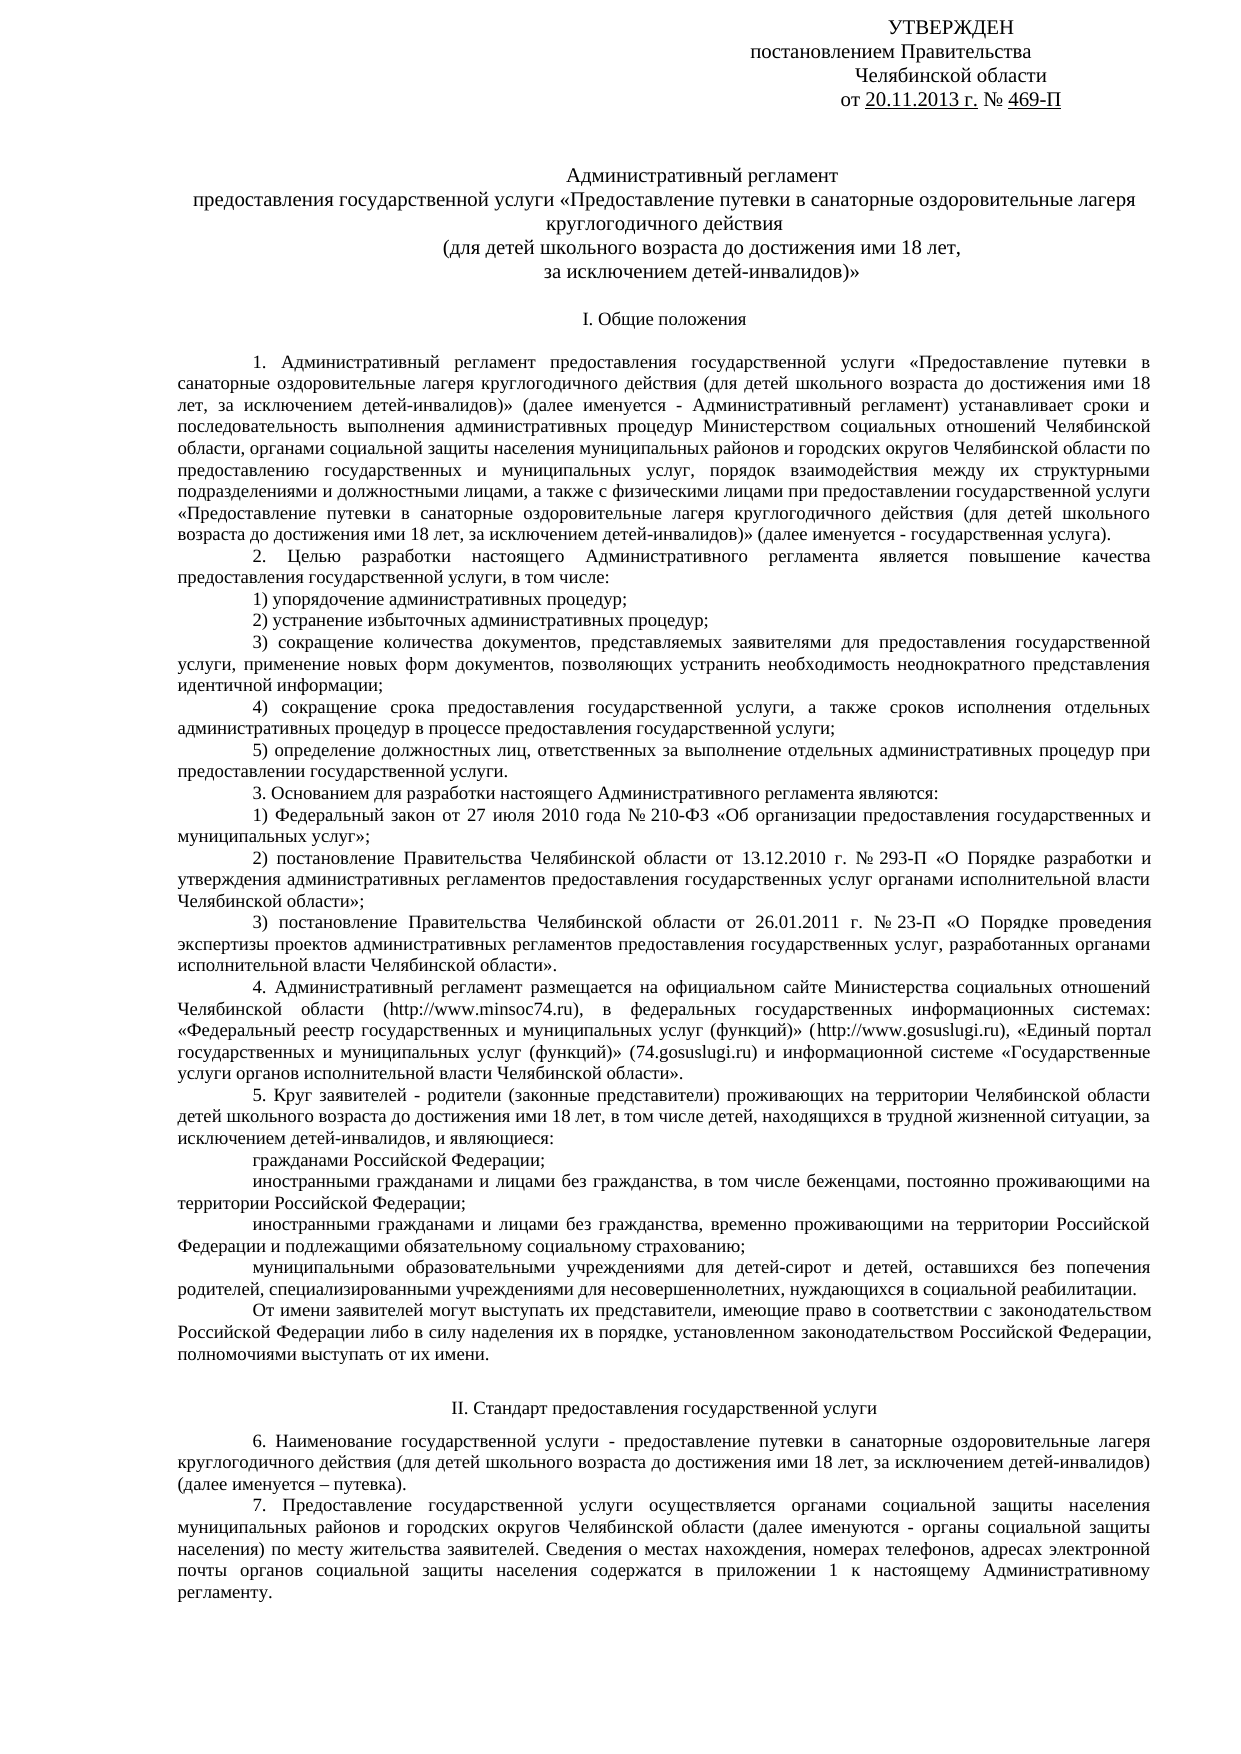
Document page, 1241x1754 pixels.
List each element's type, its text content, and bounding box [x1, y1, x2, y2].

text 7. Предоставление государственной услуги осуществляется органами социальной защиты населения муниципальных районов и городских округов Челябинской области (далее именуются - органы социальной защиты населения) по месту жительства заявителей. Сведения о местах нахождения, номерах телефонов, адресах электронной почты органов социальной защиты населения содержатся в приложении 1 к настоящему Административному регламенту. [177, 1494, 1152, 1602]
text 3) сокращение количества документов, представляемых заявителями для предоставления государственной услуги, применение новых форм документов, позволяющих устранить необходимость неоднократного представления идентичной информации; [177, 631, 1152, 696]
text постановлением Правительства [750, 39, 1152, 63]
text иностранными гражданами и лицами без гражданства, в том числе беженцами, постоянно проживающими на территории Российской Федерации; [177, 1170, 1152, 1213]
text УТВЕРЖДЕН [750, 15, 1152, 39]
text муниципальными образовательными учреждениями для детей-сирот и детей, оставшихся без попечения родителей, специализированными учреждениями для несовершеннолетних, нуждающихся в социальной реабилитации. [177, 1256, 1152, 1299]
text II. Стандарт предоставления государственной услуги [177, 1397, 1152, 1418]
text Административный регламент предоставления государственной услуги «Предоставление путевки в санаторные оздоровительные лагеря круглогодичного действия [177, 163, 1152, 235]
text Челябинской области [750, 63, 1152, 87]
text 4) сокращение срока предоставления государственной услуги, а также сроков исполнения отдельных административных процедур в процессе предоставления государственной услуги; [177, 696, 1152, 739]
text от 20.11.2013 г. № 469-П [750, 87, 1152, 111]
text 2) постановление Правительства Челябинской области от 13.12.2010 г. № 293-П «О Порядке разработки и утверждения административных регламентов предоставления государственных услуг органами исполнительной власти Челябинской области»; [177, 847, 1152, 911]
text 1) упорядочение административных процедур; [177, 588, 1152, 609]
text 3) постановление Правительства Челябинской области от 26.01.2011 г. № 23-П «О Порядке проведения экспертизы проектов административных регламентов предоставления государственных услуг, разработанных органами исполнительной власти Челябинской области». [177, 911, 1152, 976]
text 6. Наименование государственной услуги - предоставление путевки в санаторные оздоровительные лагеря круглогодичного действия (для детей школьного возраста до достижения ими 18 лет, за исключением детей-инвалидов) (далее именуется – путевка). [177, 1430, 1152, 1494]
text 1) Федеральный закон от 27 июля 2010 года № 210-ФЗ «Об организации предоставления государственных и муниципальных услуг»; [177, 803, 1152, 847]
text 5) определение должностных лиц, ответственных за выполнение отдельных административных процедур при предоставлении государственной услуги. [177, 739, 1152, 782]
text (для детей школьного возраста до достижения ими 18 лет, [177, 235, 1152, 259]
text 5. Круг заявителей - родители (законные представители) проживающих на территории Челябинской области детей школьного возраста до достижения ими 18 лет, в том числе детей, находящихся в трудной жизненной ситуации, за исключением детей-инвалидов, и являющиеся: [177, 1084, 1152, 1148]
text 1. Административный регламент предоставления государственной услуги «Предоставление путевки в санаторные оздоровительные лагеря круглогодичного действия (для детей школьного возраста до достижения ими 18 лет, за исключением детей-инвалидов)» (далее именуется - Административный регламент) устанавливает сроки и последовательность выполнения административных процедур Министерством социальных отношений Челябинской области, органами социальной защиты населения муниципальных районов и городских округов Челябинской области по предоставлению государственных и муниципальных услуг, порядок взаимодействия между их структурными подразделениями и должностными лицами, а также с физическими лицами при предоставлении государственной услуги «Предоставление путевки в санаторные оздоровительные лагеря круглогодичного действия (для детей школьного возраста до достижения ими 18 лет, за исключением детей-инвалидов)» (далее именуется - государственная услуга). [177, 351, 1152, 545]
text иностранными гражданами и лицами без гражданства, временно проживающими на территории Российской Федерации и подлежащими обязательному социальному страхованию; [177, 1213, 1152, 1256]
text 2. Целью разработки настоящего Административного регламента является повышение качества предоставления государственной услуги, в том числе: [177, 545, 1152, 588]
text 4. Административный регламент размещается на официальном сайте Министерства социальных отношений Челябинской области (http://www.minsoc74.ru), в федеральных государственных информационных системах: «Федеральный реестр государственных и муниципальных услуг (функций)» (http://www.gosuslugi.ru), «Единый портал государственных и муниципальных услуг (функций)» (74.gosuslugi.ru) и информационной системе «Государственные услуги органов исполнительной власти Челябинской области». [177, 976, 1152, 1084]
text гражданами Российской Федерации; [177, 1148, 1152, 1170]
text 3. Основанием для разработки настоящего Административного регламента являются: [177, 782, 1152, 803]
text От имени заявителей могут выступать их представители, имеющие право в соответствии с законодательством Российской Федерации либо в силу наделения их в порядке, установленном законодательством Российской Федерации, полномочиями выступать от их имени. [177, 1299, 1152, 1364]
text 2) устранение избыточных административных процедур; [177, 609, 1152, 631]
text I. Общие положения [177, 307, 1152, 329]
text за исключением детей-инвалидов)» [177, 259, 1152, 283]
